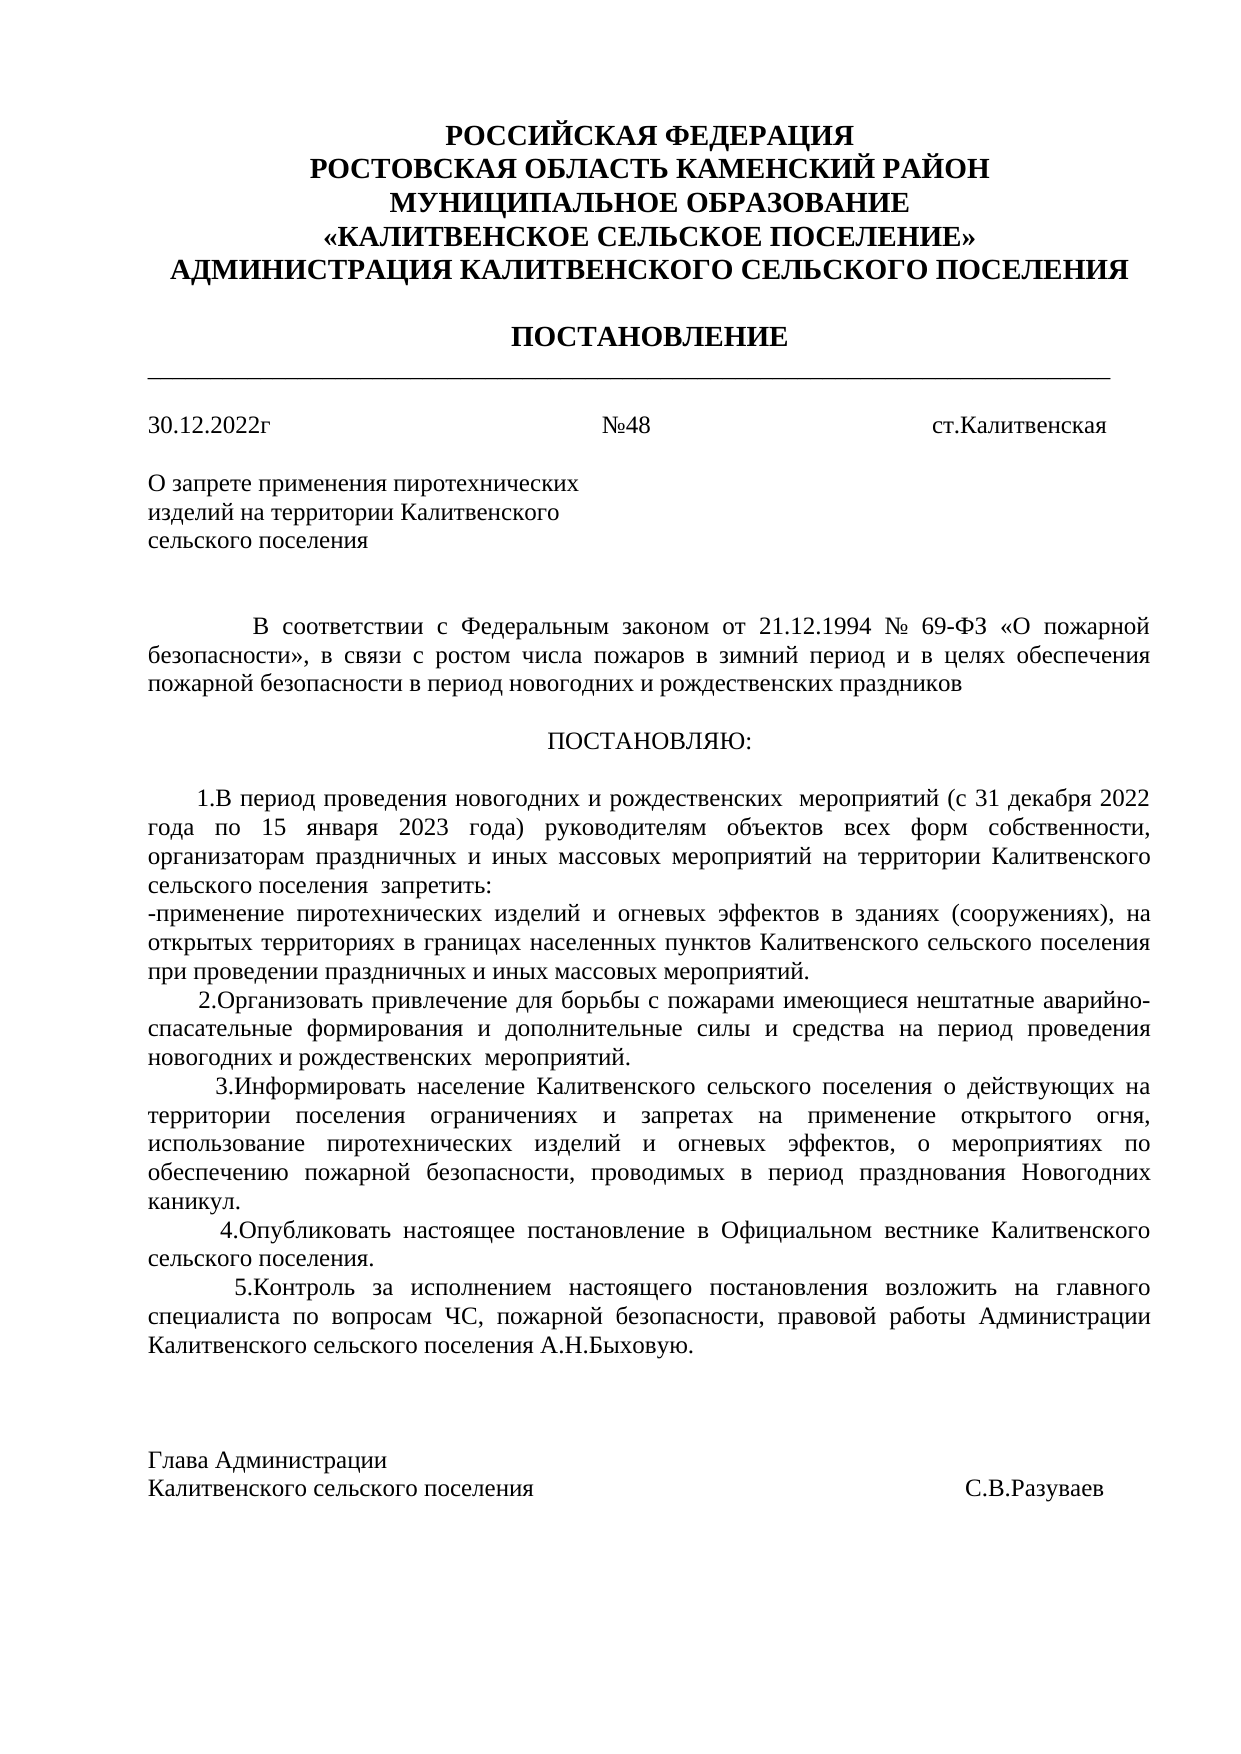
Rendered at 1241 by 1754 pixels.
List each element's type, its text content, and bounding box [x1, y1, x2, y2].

text АДМИНИСТРАЦИЯ КАЛИТВЕНСКОГО СЕЛЬСКОГО ПОСЕЛЕНИЯ [148, 252, 1152, 286]
text Калитвенского сельского поселения С.В.Разуваев [148, 1473, 1152, 1502]
text «КАЛИТВЕНСКОЕ СЕЛЬСКОЕ ПОСЕЛЕНИЕ» [148, 219, 1152, 252]
text 30.12.2022г №48 ст.Калитвенская [148, 410, 1152, 439]
text О запрете применения пиротехнических [148, 468, 1152, 497]
text ПОСТАНОВЛЕНИЕ [148, 319, 1152, 353]
text изделий на территории Калитвенского [148, 497, 1152, 525]
text 5.Контроль за исполнением настоящего постановления возложить на главного специалиста по вопросам ЧС, пожарной безопасности, правовой работы Администрации Калитвенского сельского поселения А.Н.Быховую. [148, 1272, 1152, 1358]
text В соответствии с Федеральным законом от 21.12.1994 № 69-ФЗ «О пожарной безопасности», в связи с ростом числа пожаров в зимний период и в целях обеспечения пожарной безопасности в период новогодних и рождественских праздников [148, 611, 1152, 697]
text сельского поселения [148, 525, 1152, 554]
text Глава Администрации [148, 1445, 1152, 1473]
text РОССИЙСКАЯ ФЕДЕРАЦИЯ [148, 118, 1152, 152]
text 3.Информировать население Калитвенского сельского поселения о действующих на территории поселения ограничениях и запретах на применение открытого огня, использование пиротехнических изделий и огневых эффектов, о мероприятиях по обеспечению пожарной безопасности, проводимых в период празднования Новогодних каникул. [148, 1071, 1152, 1215]
text МУНИЦИПАЛЬНОЕ ОБРАЗОВАНИЕ [148, 185, 1152, 219]
text ПОСТАНОВЛЯЮ: [148, 726, 1152, 755]
text _____________________________________________________________________________ [148, 353, 1152, 382]
text 1.В период проведения новогодних и рождественских мероприятий (с 31 декабря 2022 года по 15 января 2023 года) руководителям объектов всех форм собственности, организаторам праздничных и иных массовых мероприятий на территории Калитвенского сельского поселения запретить: [148, 783, 1152, 898]
text РОСТОВСКАЯ ОБЛАСТЬ КАМЕНСКИЙ РАЙОН [148, 152, 1152, 185]
text -применение пиротехнических изделий и огневых эффектов в зданиях (сооружениях), на открытых территориях в границах населенных пунктов Калитвенского сельского поселения при проведении праздничных и иных массовых мероприятий. [148, 898, 1152, 985]
text 2.Организовать привлечение для борьбы с пожарами имеющиеся нештатные аварийно-спасательные формирования и дополнительные силы и средства на период проведения новогодних и рождественских мероприятий. [148, 985, 1152, 1071]
text 4.Опубликовать настоящее постановление в Официальном вестнике Калитвенского сельского поселения. [148, 1215, 1152, 1272]
